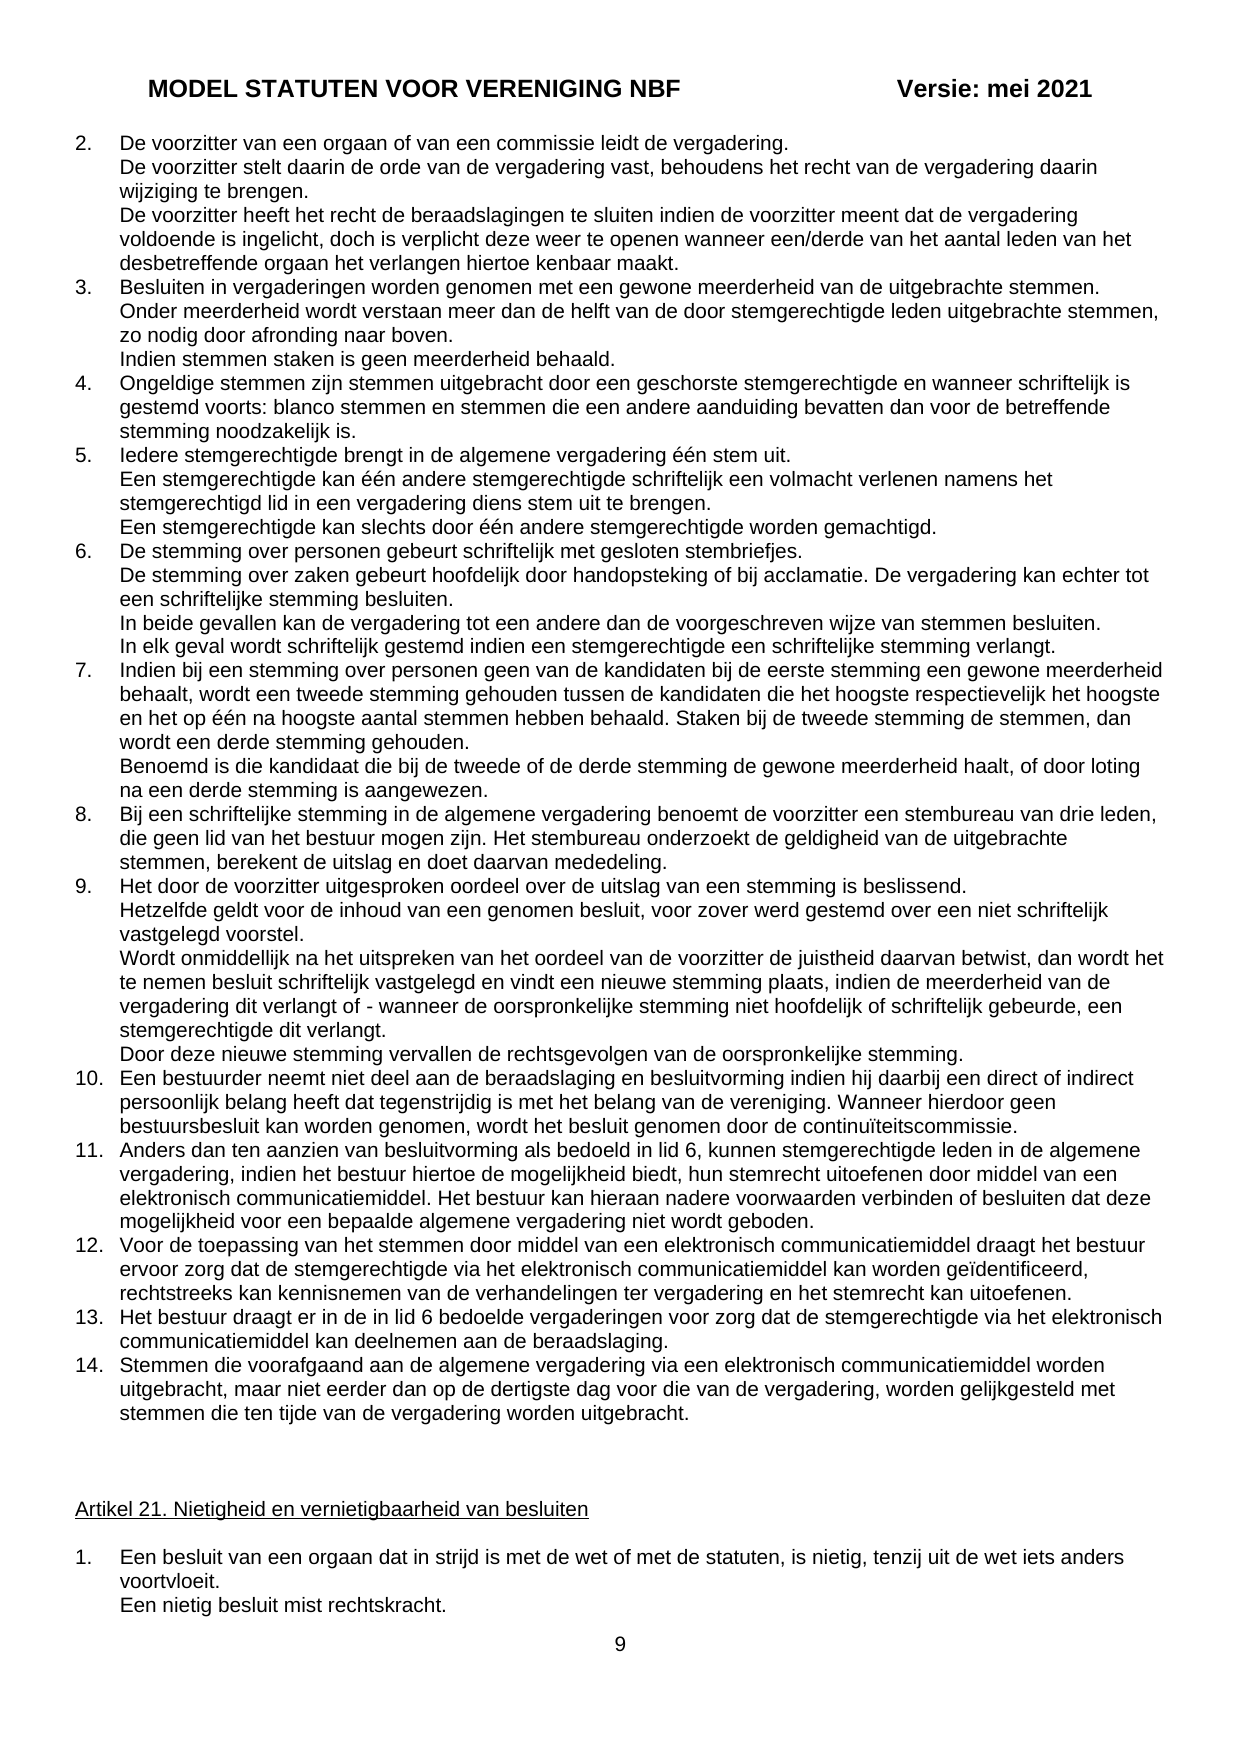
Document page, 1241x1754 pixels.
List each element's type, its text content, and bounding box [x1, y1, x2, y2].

list Besluiten in vergaderingen worden genomen met een gewone meerderheid van de uitgebrachte stemmen. Onder meerderheid wordt verstaan meer dan de helft van de door stemgerechtigde leden uitgebrachte stemmen, zo nodig door afronding naar boven. Indien stemmen staken is geen meerderheid behaald. [75, 275, 1165, 371]
list Anders dan ten aanzien van besluitvorming als bedoeld in lid 6, kunnen stemgerechtigde leden in de algemene vergadering, indien het bestuur hiertoe de mogelijkheid biedt, hun stemrecht uitoefenen door middel van een elektronisch communicatiemiddel. Het bestuur kan hieraan nadere voorwaarden verbinden of besluiten dat deze mogelijkheid voor een bepaalde algemene vergadering niet wordt geboden. [75, 1137, 1165, 1233]
list Voor de toepassing van het stemmen door middel van een elektronisch communicatiemiddel draagt het bestuur ervoor zorg dat de stemgerechtigde via het elektronisch communicatiemiddel kan worden geïdentificeerd, rechtstreeks kan kennisnemen van de verhandelingen ter vergadering en het stemrecht kan uitoefenen. [75, 1233, 1165, 1305]
list Ongeldige stemmen zijn stemmen uitgebracht door een geschorste stemgerechtigde en wanneer schriftelijk is gestemd voorts: blanco stemmen en stemmen die een andere aanduiding bevatten dan voor de betreffende stemming noodzakelijk is. [75, 371, 1165, 443]
list Iedere stemgerechtigde brengt in de algemene vergadering één stem uit. Een stemgerechtigde kan één andere stemgerechtigde schriftelijk een volmacht verlenen namens het stemgerechtigd lid in een vergadering diens stem uit te brengen. Een stemgerechtigde kan slechts door één andere stemgerechtigde worden gemachtigd. [75, 443, 1165, 538]
text 1. Een besluit van een orgaan dat in strijd is met de wet of met de statuten, is nietig, tenzij uit de wet iets anders voortvloeit. Een nietig besluit mist rechtskracht. [75, 1545, 1165, 1617]
list Bij een schriftelijke stemming in de algemene vergadering benoemt de voorzitter een stembureau van drie leden, die geen lid van het bestuur mogen zijn. Het stembureau onderzoekt de geldigheid van de uitgebrachte stemmen, berekent de uitslag en doet daarvan mededeling. [75, 802, 1165, 874]
list Een bestuurder neemt niet deel aan de beraadslaging en besluitvorming indien hij daarbij een direct of indirect persoonlijk belang heeft dat tegenstrijdig is met het belang van de vereniging. Wanneer hierdoor geen bestuursbesluit kan worden genomen, wordt het besluit genomen door de continuïteitscommissie. [75, 1066, 1165, 1137]
list Het bestuur draagt er in de in lid 6 bedoelde vergaderingen voor zorg dat de stemgerechtigde via het elektronisch communicatiemiddel kan deelnemen aan de beraadslaging. [75, 1305, 1165, 1353]
list Indien bij een stemming over personen geen van de kandidaten bij de eerste stemming een gewone meerderheid behaalt, wordt een tweede stemming gehouden tussen de kandidaten die het hoogste respectievelijk het hoogste en het op één na hoogste aantal stemmen hebben behaald. Staken bij de tweede stemming de stemmen, dan wordt een derde stemming gehouden. Benoemd is die kandidaat die bij de tweede of de derde stemming de gewone meerderheid haalt, of door loting na een derde stemming is aangewezen. [75, 658, 1165, 802]
list Stemmen die voorafgaand aan de algemene vergadering via een elektronisch communicatiemiddel worden uitgebracht, maar niet eerder dan op de dertigste dag voor die van de vergadering, worden gelijkgesteld met stemmen die ten tijde van de vergadering worden uitgebracht. [75, 1353, 1165, 1425]
list De voorzitter van een orgaan of van een commissie leidt de vergadering. De voorzitter stelt daarin de orde van de vergadering vast, behoudens het recht van de vergadering daarin wijziging te brengen. De voorzitter heeft het recht de beraadslagingen te sluiten indien de voorzitter meent dat de vergadering voldoende is ingelicht, doch is verplicht deze weer te openen wanneer een/derde van het aantal leden van het desbetreffende orgaan het verlangen hiertoe kenbaar maakt. [75, 131, 1165, 275]
text Artikel 21. Nietigheid en vernietigbaarheid van besluiten [75, 1497, 1165, 1521]
list De stemming over personen gebeurt schriftelijk met gesloten stembriefjes. De stemming over zaken gebeurt hoofdelijk door handopsteking of bij acclamatie. De vergadering kan echter tot een schriftelijke stemming besluiten. In beide gevallen kan de vergadering tot een andere dan de voorgeschreven wijze van stemmen besluiten. In elk geval wordt schriftelijk gestemd indien een stemgerechtigde een schriftelijke stemming verlangt. [75, 538, 1165, 658]
list Het door de voorzitter uitgesproken oordeel over de uitslag van een stemming is beslissend. Hetzelfde geldt voor de inhoud van een genomen besluit, voor zover werd gestemd over een niet schriftelijk vastgelegd voorstel. Wordt onmiddellijk na het uitspreken van het oordeel van de voorzitter de juistheid daarvan betwist, dan wordt het te nemen besluit schriftelijk vastgelegd en vindt een nieuwe stemming plaats, indien de meerderheid van de vergadering dit verlangt of - wanneer de oorspronkelijke stemming niet hoofdelijk of schriftelijk gebeurde, een stemgerechtigde dit verlangt. Door deze nieuwe stemming vervallen de rechtsgevolgen van de oorspronkelijke stemming. [75, 874, 1165, 1066]
